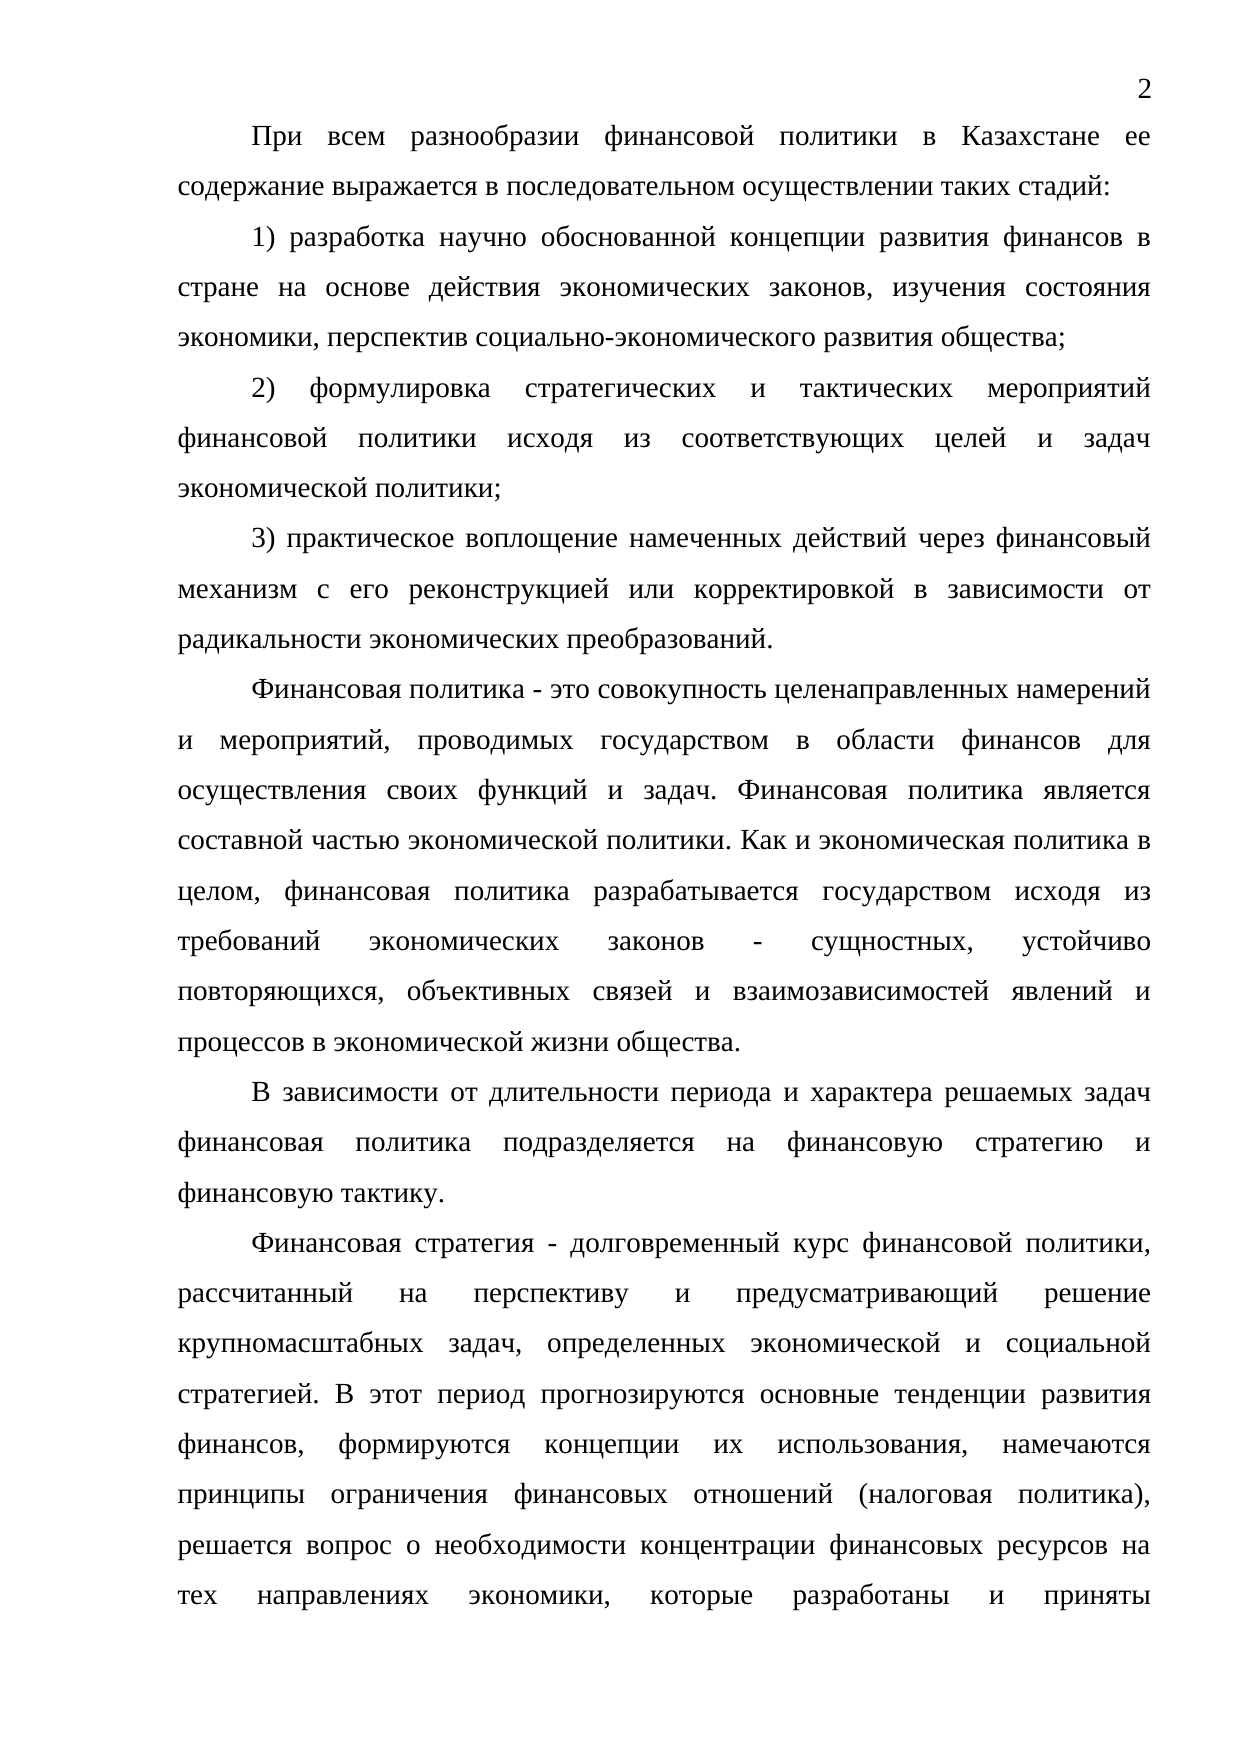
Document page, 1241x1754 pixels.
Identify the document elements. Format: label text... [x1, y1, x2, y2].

text При всем разнообразии финансовой политики в Казахстане ее содержание выражается в последовательном осуществлении таких стадий: [177, 118, 1152, 202]
text 1) разработка научно обоснованной концепции развития финансов в стране на основе действия экономических законов, изучения состояния экономики, перспектив социально-экономического развития общества; [177, 219, 1152, 353]
text В зависимости от длительности периода и характера решаемых задач финансовая политика подразделяется на финансовую стратегию и финансовую тактику. [177, 1074, 1152, 1208]
text Финансовая политика - это совокупность целенаправленных намерений и мероприятий, проводимых государством в области финансов для осуществления своих функций и задач. Финансовая политика является составной частью экономической политики. Как и экономическая политика в целом, финансовая политика разрабатывается государством исходя из требований экономических законов - сущностных, устойчиво повторяющихся, объективных связей и взаимозависимостей явлений и процессов в экономической жизни общества. [177, 672, 1152, 1057]
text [177, 1225, 1152, 1611]
text 2) формулировка стратегических и тактических мероприятий финансовой политики исходя из соответствующих целей и задач экономической политики; [177, 370, 1152, 504]
text 3) практическое воплощение намеченных действий через финансовый механизм с его реконструкцией или корректировкой в зависимости от радикальности экономических преобразований. [177, 521, 1152, 655]
